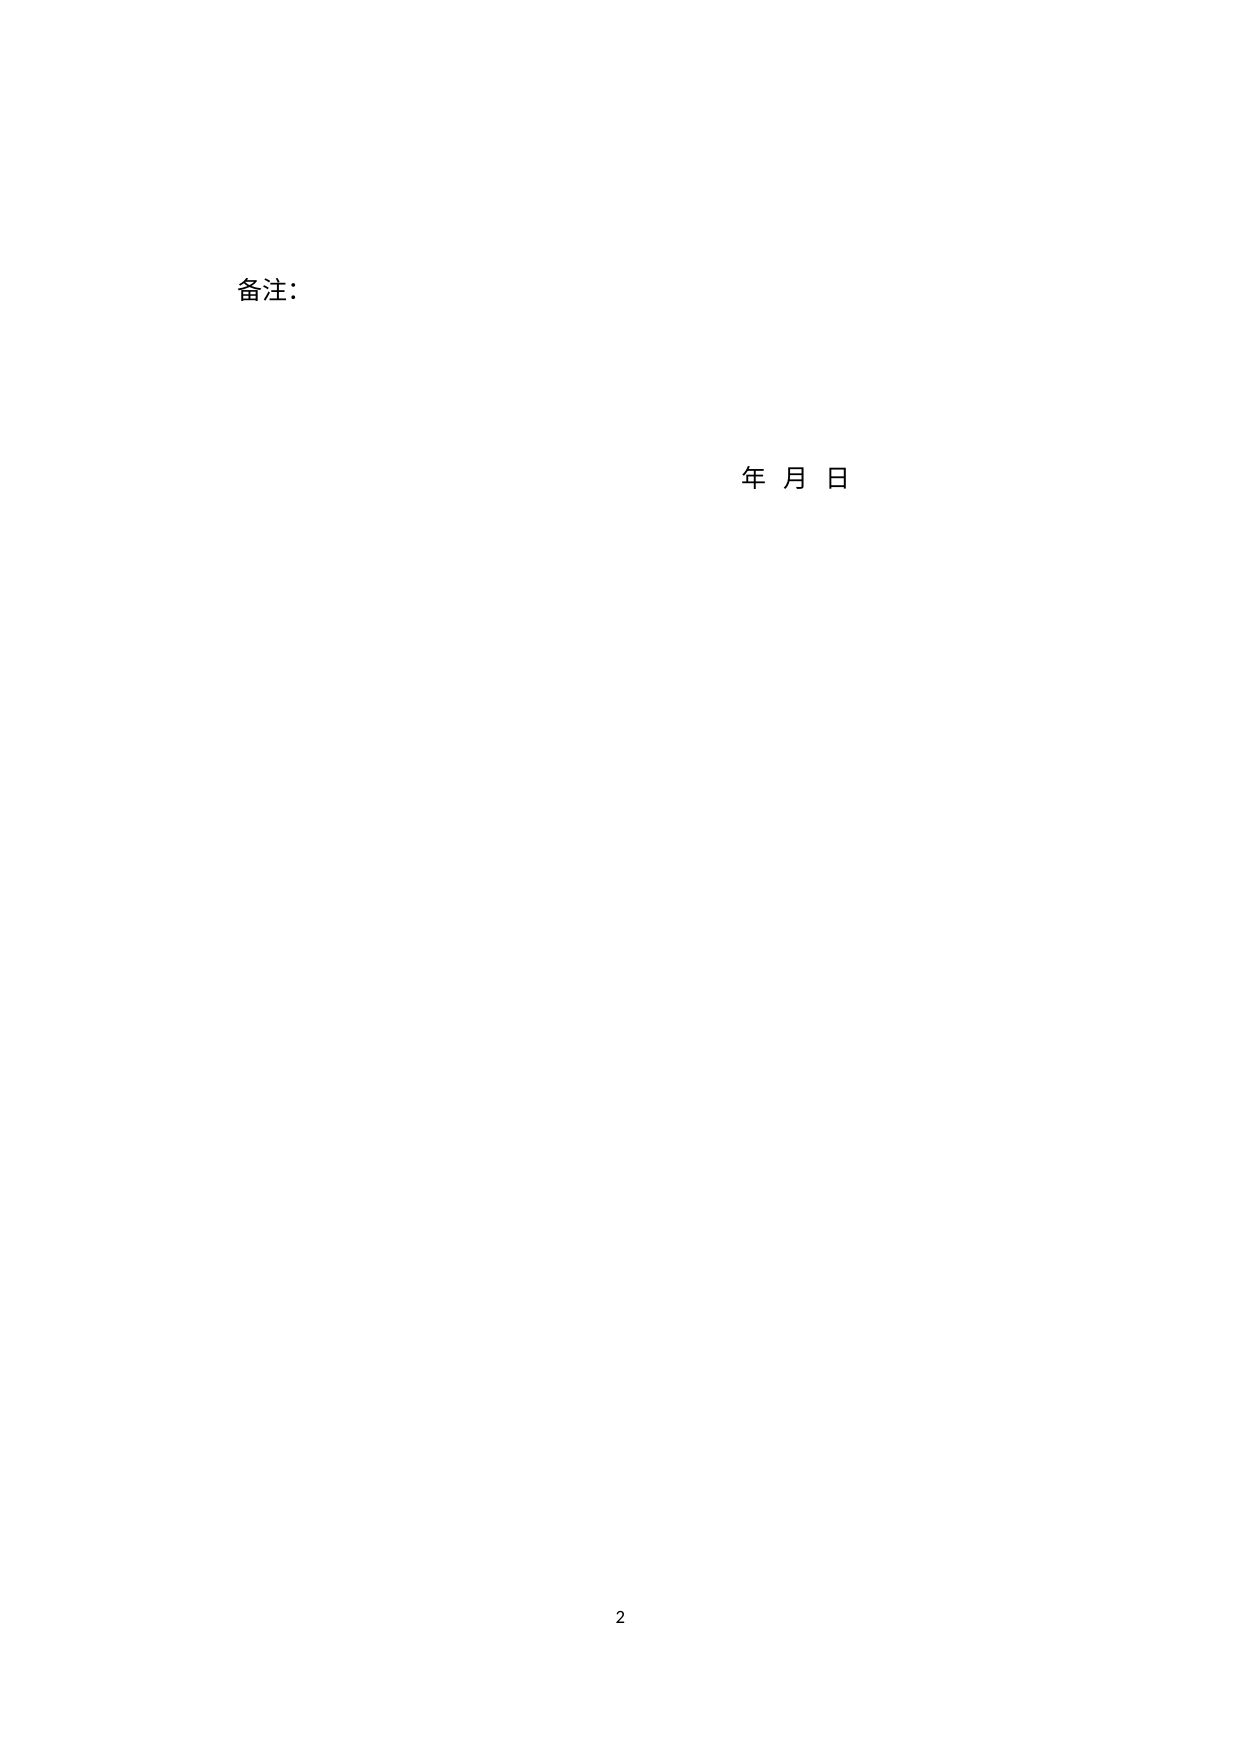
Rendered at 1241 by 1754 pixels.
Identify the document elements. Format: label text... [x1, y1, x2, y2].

text 备注： [237, 256, 1053, 321]
text 年 月 日 [304, 444, 1053, 509]
